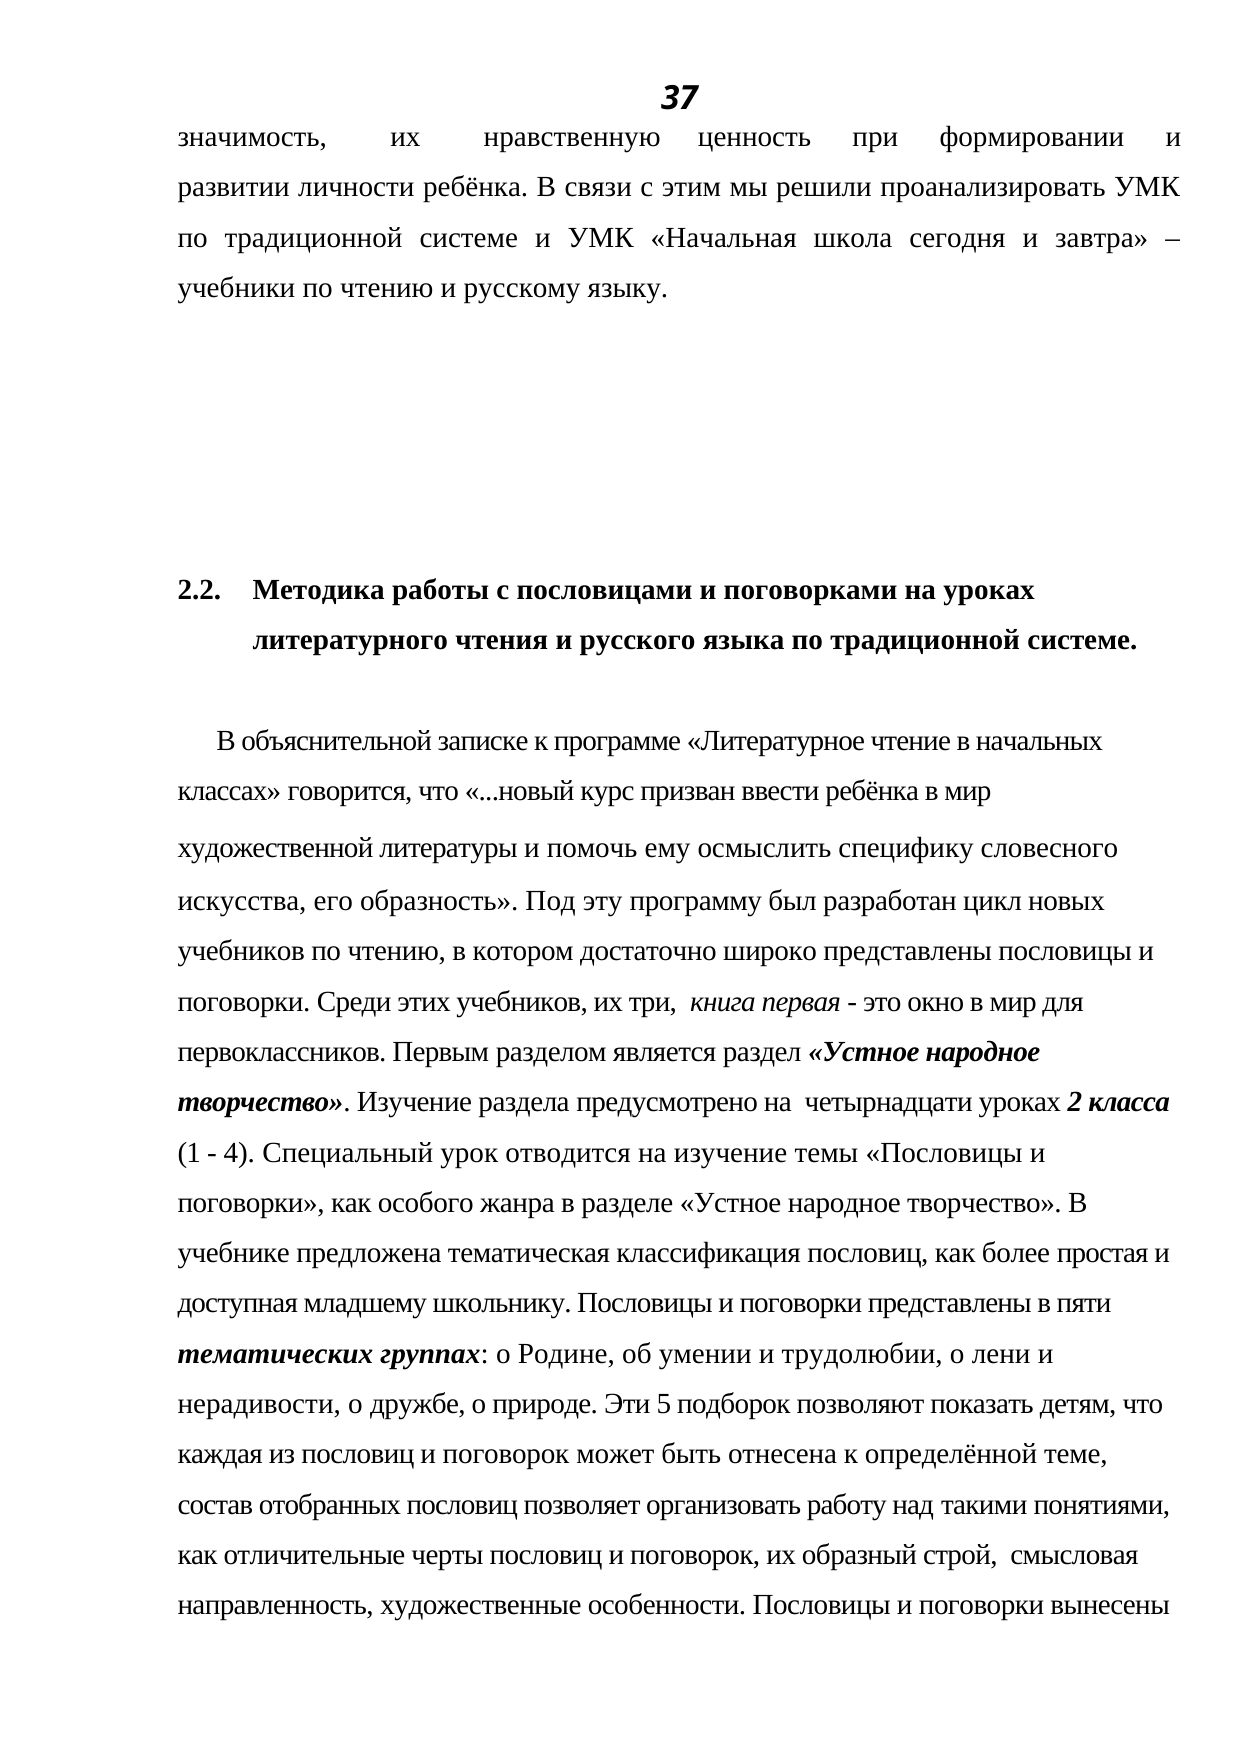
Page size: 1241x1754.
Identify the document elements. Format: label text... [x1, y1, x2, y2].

list Методика работы с пословицами и поговорками на уроках литературного чтения и русского языка по традиционной системе. [177, 572, 1181, 656]
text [177, 723, 1181, 1621]
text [177, 119, 1181, 304]
